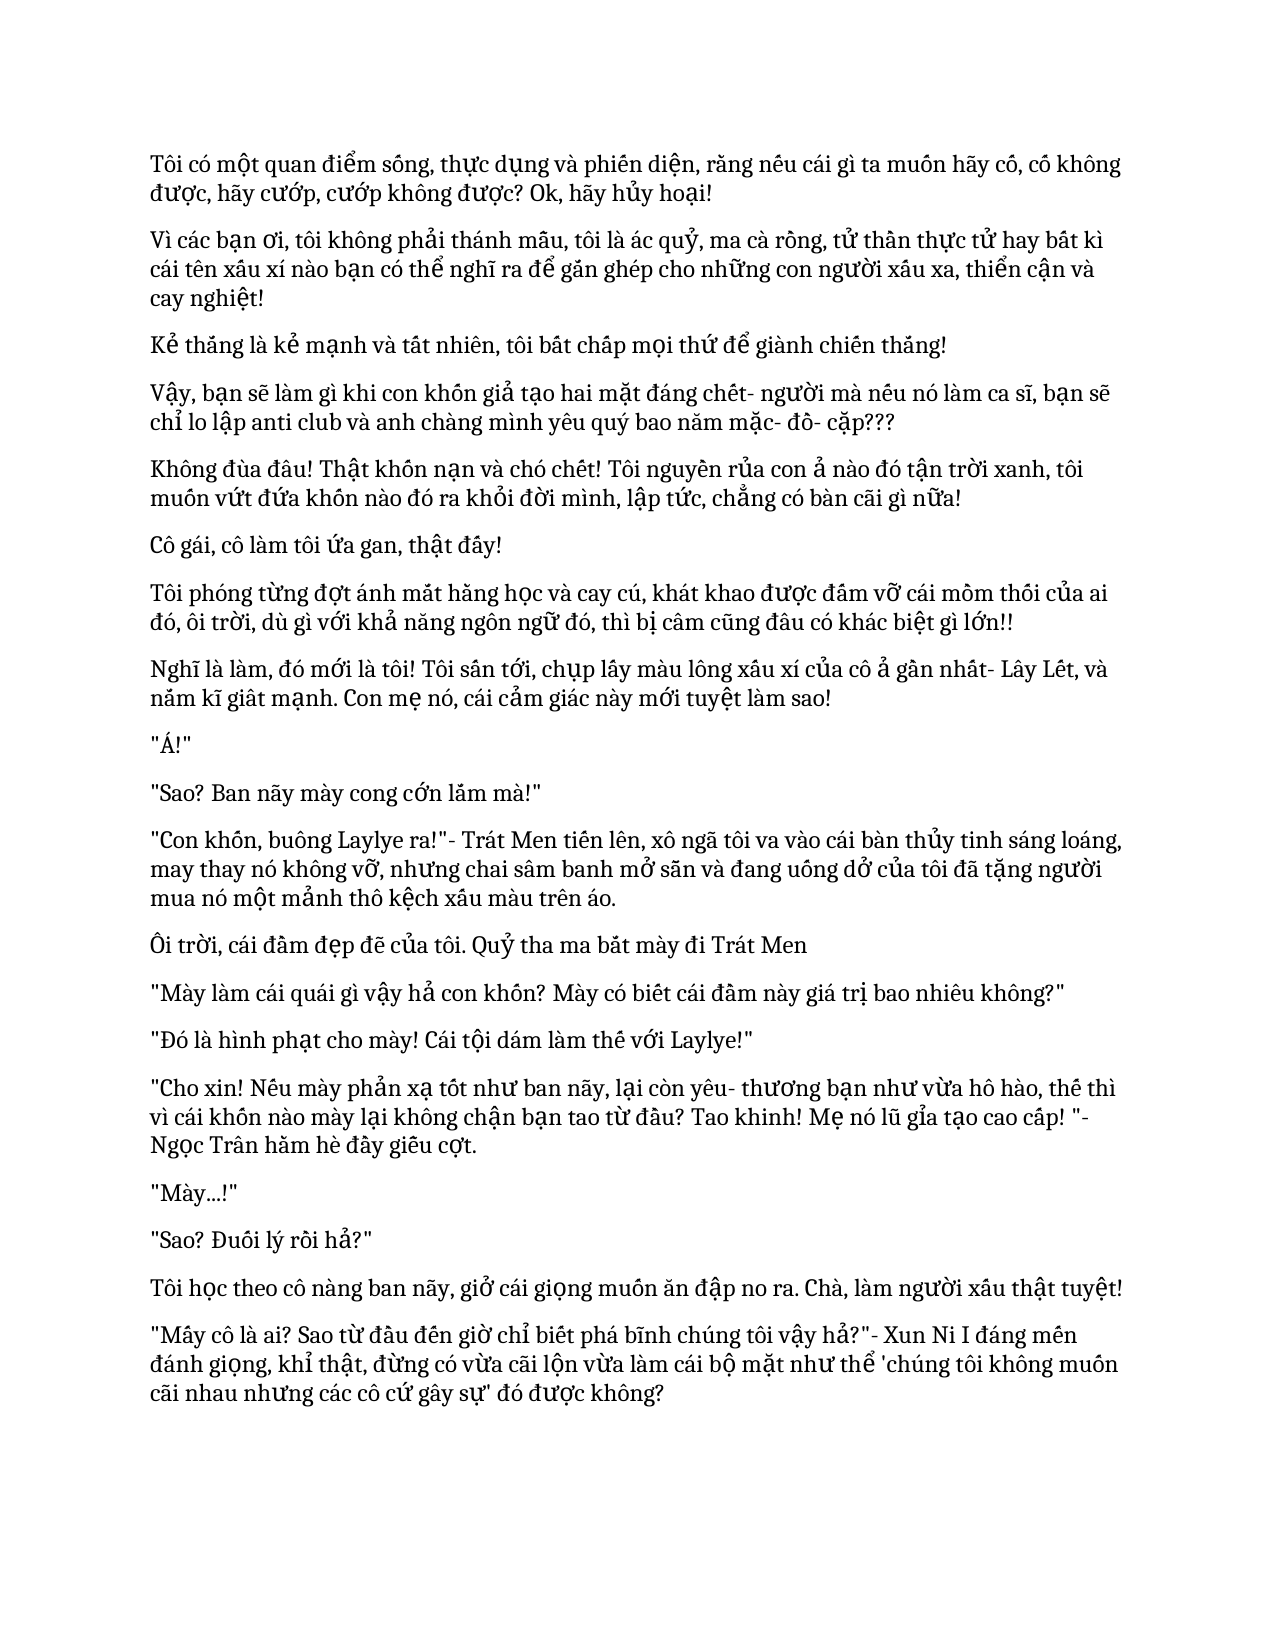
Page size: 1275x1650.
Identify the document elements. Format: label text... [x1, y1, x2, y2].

text Kẻ thắng là kẻ mạnh và tất nhiên, tôi bất chấp mọi thứ để giành chiến thắng! [150, 331, 1125, 360]
text Tôi phóng từng đợt ánh mắt hằng học và cay cú, khát khao được đấm vỡ cái mồm thối của ai đó, ôi trời, dù gì với khả năng ngôn ngữ đó, thì bị câm cũng đâu có khác biệt gì lớn!! [150, 579, 1125, 636]
text "Mày...!" [150, 1179, 1125, 1207]
text "Sao? Đuối lý rồi hả?" [150, 1226, 1125, 1255]
text Cô gái, cô làm tôi ứa gan, thật đấy! [150, 531, 1125, 560]
text "Mày làm cái quái gì vậy hả con khốn? Mày có biết cái đầm này giá trị bao nhiêu không?" [150, 979, 1125, 1007]
text Không đùa đâu! Thật khốn nạn và chó chết! Tôi nguyền rủa con ả nào đó tận trời xanh, tôi muốn vứt đứa khốn nào đó ra khỏi đời mình, lập tức, chẳng có bàn cãi gì nữa! [150, 455, 1125, 512]
text "Đó là hình phạt cho mày! Cái tội dám làm thế với Laylye!" [150, 1026, 1125, 1055]
text "Con khốn, buông Laylye ra!"- Trát Men tiến lên, xô ngã tôi va vào cái bàn thủy tinh sáng loáng, may thay nó không vỡ, nhưng chai sâm banh mở sẵn và đang uống dở của tôi đã tặng người mua nó một mảnh thô kệch xấu màu trên áo. [150, 826, 1125, 912]
text Vì các bạn ơi, tôi không phải thánh mẫu, tôi là ác quỷ, ma cà rồng, tử thần thực tử hay bất kì cái tên xấu xí nào bạn có thể nghĩ ra để gắn ghép cho những con người xấu xa, thiển cận và cay nghiệt! [150, 226, 1125, 312]
text Nghĩ là làm, đó mới là tôi! Tôi sấn tới, chụp lấy màu lông xấu xí của cô ả gần nhất- Lây Lết, và nắm kĩ giât mạnh. Con mẹ nó, cái cảm giác này mới tuyệt làm sao! [150, 655, 1125, 712]
text "Á!" [150, 731, 1125, 760]
text "Cho xin! Nếu mày phản xạ tốt như ban nãy, lại còn yêu- thương bạn như vừa hô hào, thế thì vì cái khốn nào mày lại không chận bạn tao từ đầu? Tao khinh! Mẹ nó lũ gỉa tạo cao cấp! "-Ngọc Trân hằm hè đầy giễu cợt. [150, 1074, 1125, 1160]
text Vậy, bạn sẽ làm gì khi con khốn giả tạo hai mặt đáng chết- người mà nếu nó làm ca sĩ, bạn sẽ chỉ lo lập anti club và anh chàng mình yêu quý bao năm mặc- đồ- cặp??? [150, 379, 1125, 436]
text "Mấy cô là ai? Sao từ đầu đến giờ chỉ biết phá bĩnh chúng tôi vậy hả?"- Xun Ni I đáng mến đánh giọng, khỉ thật, đừng có vừa cãi lộn vừa làm cái bộ mặt như thể 'chúng tôi không muốn cãi nhau nhưng các cô cứ gây sự' đó được không? [150, 1321, 1125, 1407]
text Tôi có một quan điểm sống, thực dụng và phiến diện, rằng nếu cái gì ta muốn hãy cố, cố không được, hãy cướp, cướp không được? Ok, hãy hủy hoại! [150, 150, 1125, 207]
text Ôi trời, cái đầm đẹp đẽ của tôi. Quỷ tha ma bắt mày đi Trát Men [150, 931, 1125, 960]
text "Sao? Ban nãy mày cong cớn lắm mà!" [150, 779, 1125, 807]
text Tôi học theo cô nàng ban nãy, giở cái giọng muốn ăn đập no ra. Chà, làm người xấu thật tuyệt! [150, 1274, 1125, 1302]
